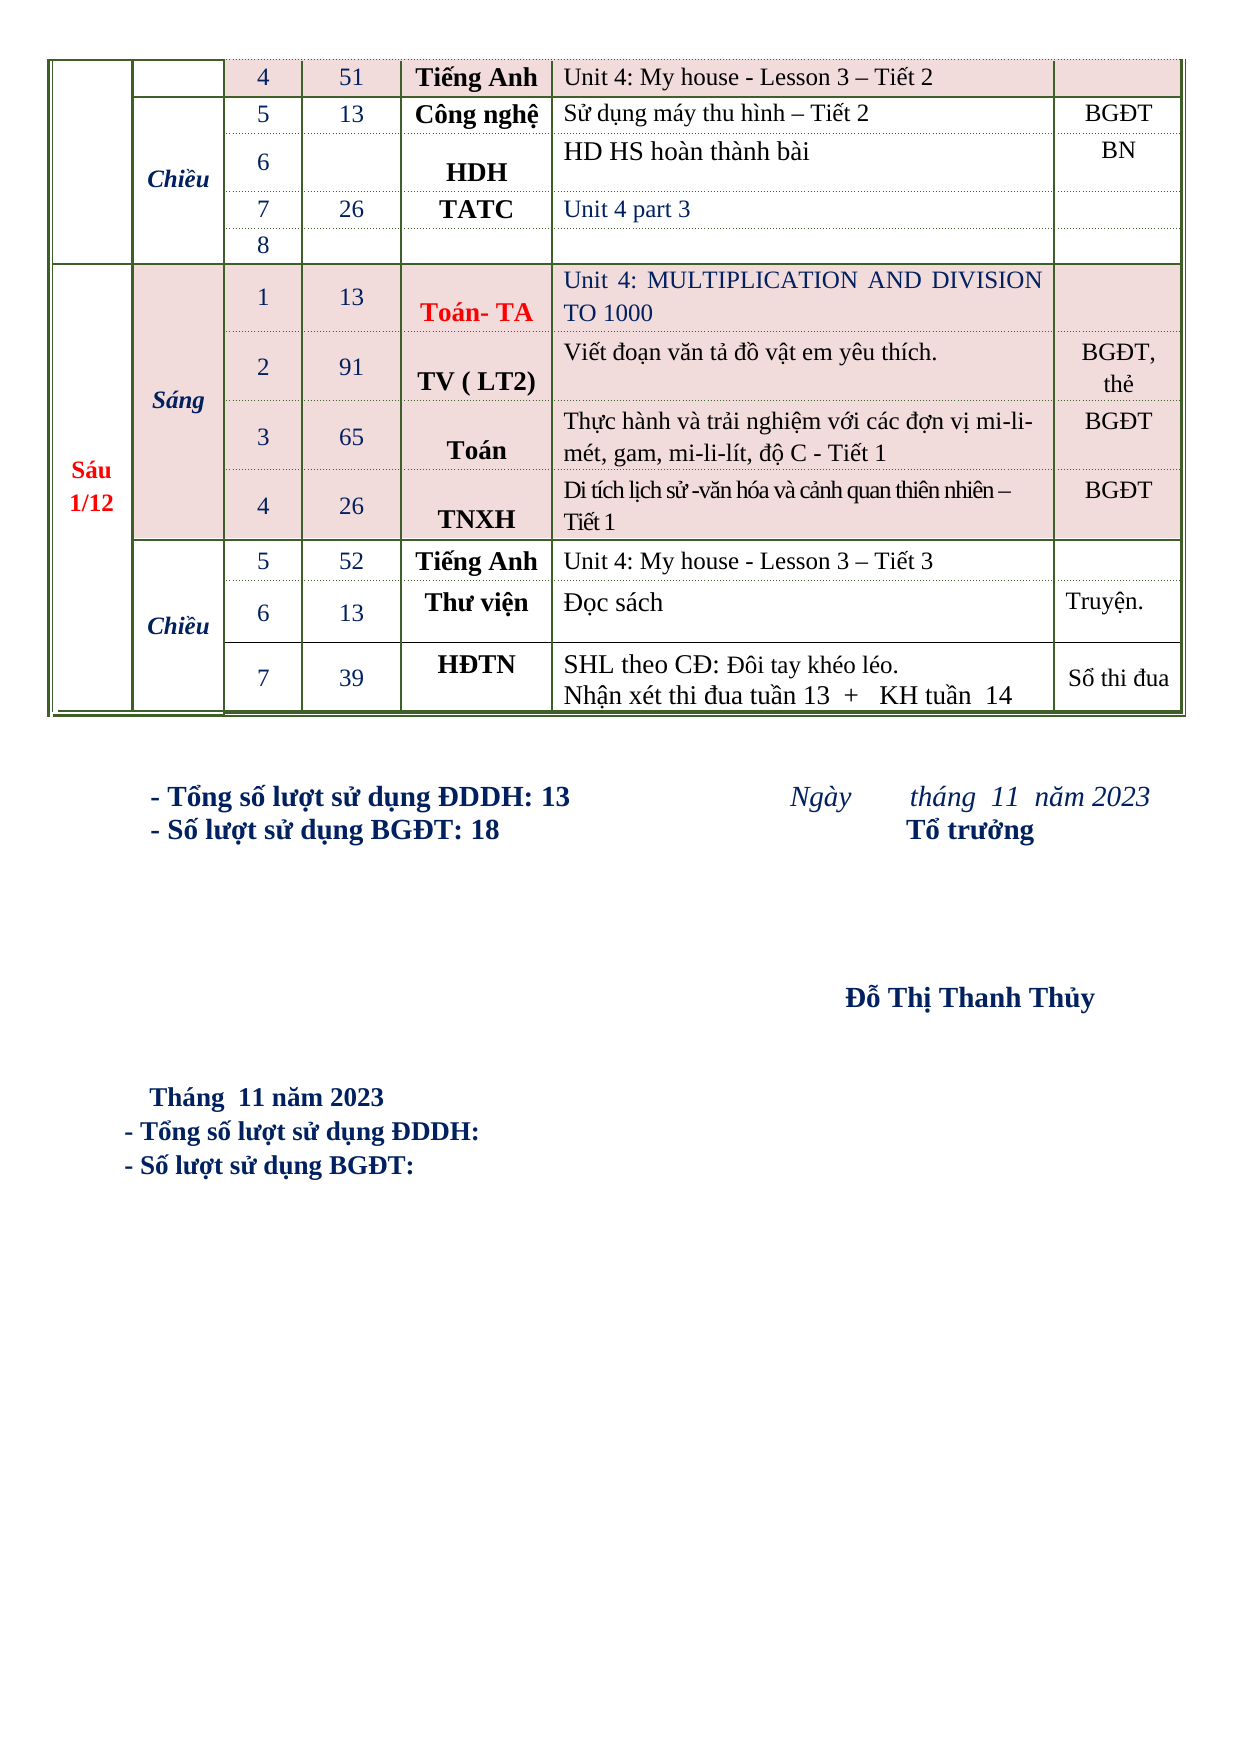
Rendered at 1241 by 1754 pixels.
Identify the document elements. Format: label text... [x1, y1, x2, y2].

table_cell 13 [303, 265, 400, 331]
table_cell [1055, 191, 1180, 228]
table_cell [1055, 541, 1180, 580]
table_cell TV ( LT2) [402, 331, 551, 400]
table_cell 3 [225, 400, 301, 469]
table_cell 6 [225, 133, 301, 191]
table_cell Sử dụng máy thu hình – Tiết 2 [553, 98, 1053, 133]
table_cell Sáng [134, 265, 223, 538]
table_cell 52 [303, 541, 400, 580]
table_cell TNXH [402, 469, 551, 538]
table_cell 39 [303, 643, 400, 710]
table_cell Chiều [134, 541, 223, 710]
table_cell 4 [225, 469, 301, 538]
table_header - Tổng số lượt sử dụng ĐDDH: 13 - Số lượt sử dụng BGĐT: 18 [139, 779, 723, 1014]
table_cell Unit 4: MULTIPLICATION AND DIVISION TO 1000 [553, 265, 1053, 331]
table_cell HDH [402, 133, 551, 191]
table_cell Unit 4: My house - Lesson 3 – Tiết 2 [552, 59, 1054, 96]
table_cell 13 [303, 580, 400, 642]
table_cell Sổ thi đua [1055, 643, 1180, 710]
table_cell Unit 4 part 3 [553, 191, 1053, 228]
table_cell 26 [303, 191, 400, 228]
table_cell Truyện. [1055, 580, 1180, 642]
table_cell [303, 133, 400, 191]
table_cell BGĐT [1055, 469, 1180, 538]
table_cell 8 [225, 228, 301, 263]
table_cell 91 [303, 331, 400, 400]
table_cell 6 [225, 580, 301, 642]
table_cell Thư viện [402, 580, 551, 642]
table_cell [1055, 228, 1180, 263]
table_header Ngày tháng 11 năm 2023 Tổ trưởng Đỗ Thị Thanh Thủy [723, 779, 1217, 1014]
text Tháng 11 năm 2023 [124, 1081, 1157, 1112]
table_cell Sáu 1/12 [53, 265, 131, 710]
text - Tổng số lượt sử dụng ĐDDH: [124, 1115, 1157, 1146]
table_cell 7 [225, 191, 301, 228]
table_cell 26 [303, 469, 400, 538]
table_cell Thực hành và trải nghiệm với các đợn vị mi-li-mét, gam, mi-li-lít, độ C - Tiết 1 [553, 400, 1053, 469]
table_cell BGĐT [1055, 400, 1180, 469]
table_cell BN [1055, 133, 1180, 191]
table_cell BGĐT [1055, 98, 1180, 133]
table_cell Chiều [134, 98, 223, 263]
table_cell [402, 228, 551, 263]
table_cell [1055, 265, 1180, 331]
table_cell Di tích lịch sử -văn hóa và cảnh quan thiên nhiên – Tiết 1 [553, 469, 1053, 538]
table_cell Công nghệ [402, 98, 551, 133]
table_cell [553, 228, 1053, 263]
table_cell Unit 4: My house - Lesson 3 – Tiết 3 [553, 541, 1053, 580]
table_cell 65 [303, 400, 400, 469]
table_cell Toán- TA [402, 265, 551, 331]
table_cell 2 [225, 331, 301, 400]
table_cell Tiếng Anh [402, 541, 551, 580]
table_cell Tiếng Anh [401, 59, 552, 96]
table_cell SHL theo CĐ: Đôi tay khéo léo. Nhận xét thi đua tuần 13 + KH tuần 14 [553, 643, 1053, 710]
table_cell Đọc sách [553, 580, 1053, 642]
table_cell Toán [402, 400, 551, 469]
table_cell HD HS hoàn thành bài [553, 133, 1053, 191]
table_cell Viết đoạn văn tả đồ vật em yêu thích. [553, 331, 1053, 400]
table_cell [1054, 59, 1180, 96]
table_cell TATC [402, 191, 551, 228]
table_cell 7 [225, 643, 301, 710]
table_cell 5 [225, 541, 301, 580]
table_cell HĐTN [402, 643, 551, 710]
table_cell BGĐT, thẻ [1055, 331, 1180, 400]
table_cell 4 [225, 59, 302, 96]
table_cell 13 [303, 98, 400, 133]
table_cell 51 [302, 59, 401, 96]
table_cell 5 [225, 98, 301, 133]
table_cell 1 [225, 265, 301, 331]
table_cell [303, 228, 400, 263]
text - Số lượt sử dụng BGĐT: [124, 1149, 1157, 1180]
